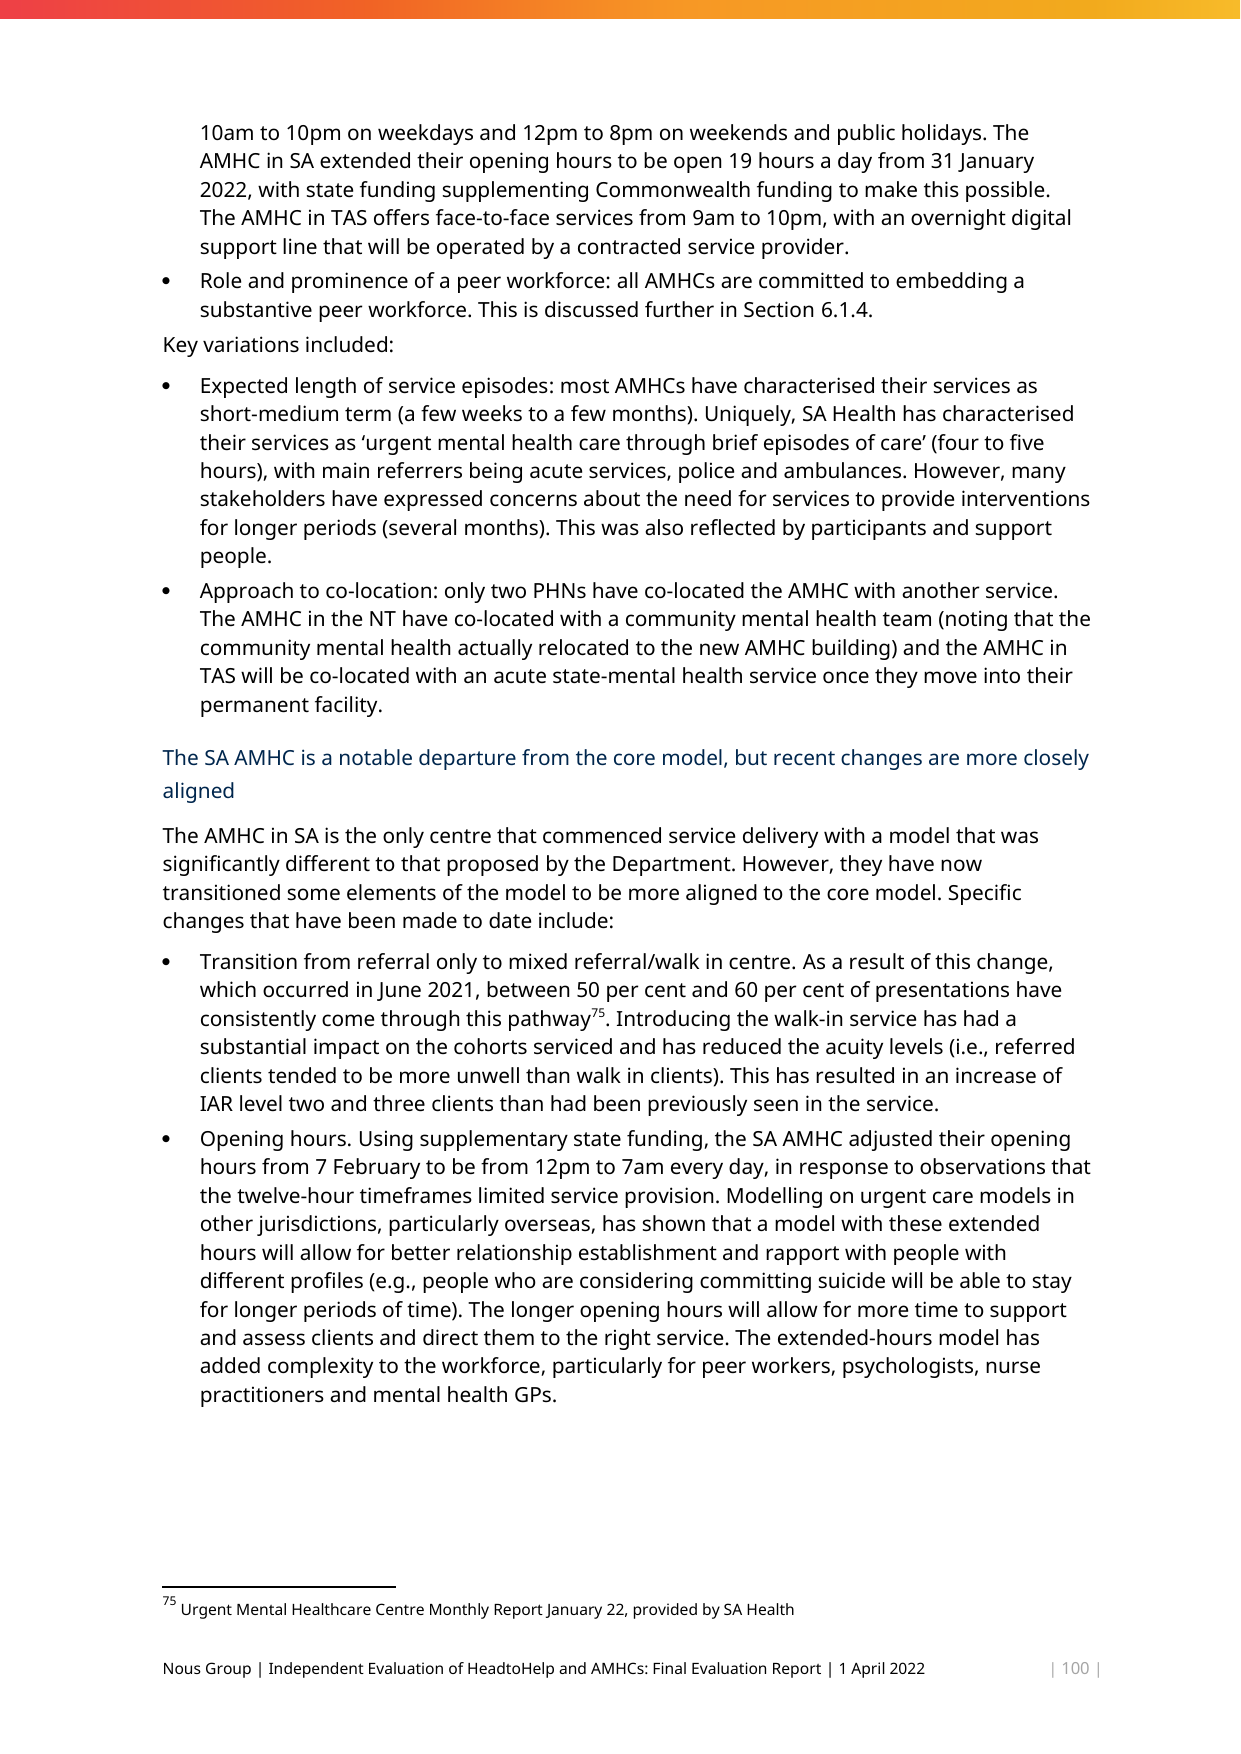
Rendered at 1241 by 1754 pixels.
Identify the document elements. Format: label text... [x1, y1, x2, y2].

text The AMHC in SA is the only centre that commenced service delivery with a model that was significantly different to that proposed by the Department. However, they have now transitioned some elements of the model to be more aligned to the core model. Specific changes that have been made to date include: [162, 821, 1092, 935]
text Key variations included: [162, 330, 1092, 358]
subtitle The SA AMHC is a notable departure from the core model, but recent changes are more closely aligned [162, 743, 1092, 804]
picture [0, 0, 1241, 19]
list Opening hours. Using supplementary state funding, the SA AMHC adjusted their opening hours from 7 February to be from 12pm to 7am every day, in response to observations that the twelve-hour timeframes limited service provision. Modelling on urgent care models in other jurisdictions, particularly overseas, has shown that a model with these extended hours will allow for better relationship establishment and rapport with people with different profiles (e.g., people who are considering committing suicide will be able to stay for longer periods of time). The longer opening hours will allow for more time to support and assess clients and direct them to the right service. The extended-hours model has added complexity to the workforce, particularly for peer workers, psychologists, nurse practitioners and mental health GPs. [162, 1124, 1092, 1408]
list Approach to co-location: only two PHNs have co-located the AMHC with another service. The AMHC in the NT have co-located with a community mental health team (noting that the community mental health actually relocated to the new AMHC building) and the AMHC in TAS will be co-located with an acute state-mental health service once they move into their permanent facility. [162, 576, 1092, 718]
list Expected length of service episodes: most AMHCs have characterised their services as short-medium term (a few weeks to a few months). Uniquely, SA Health has characterised their services as ‘urgent mental health care through brief episodes of care’ (four to five hours), with main referrers being acute services, police and ambulances. However, many stakeholders have expressed concerns about the need for services to provide interventions for longer periods (several months). This was also reflected by participants and support people. [162, 371, 1092, 570]
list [162, 118, 1092, 260]
list Transition from referral only to mixed referral/walk in centre. As a result of this change, which occurred in June 2021, between 50 per cent and 60 per cent of presentations have consistently come through this pathway. Introducing the walk-in service has had a substantial impact on the cohorts serviced and has reduced the acuity levels (i.e., referred clients tended to be more unwell than walk in clients). This has resulted in an increase of IAR level two and three clients than had been previously seen in the service. [162, 947, 1092, 1118]
list Role and prominence of a peer workforce: all AMHCs are committed to embedding a substantive peer workforce. This is discussed further in Section 6.1.4. [162, 267, 1092, 323]
